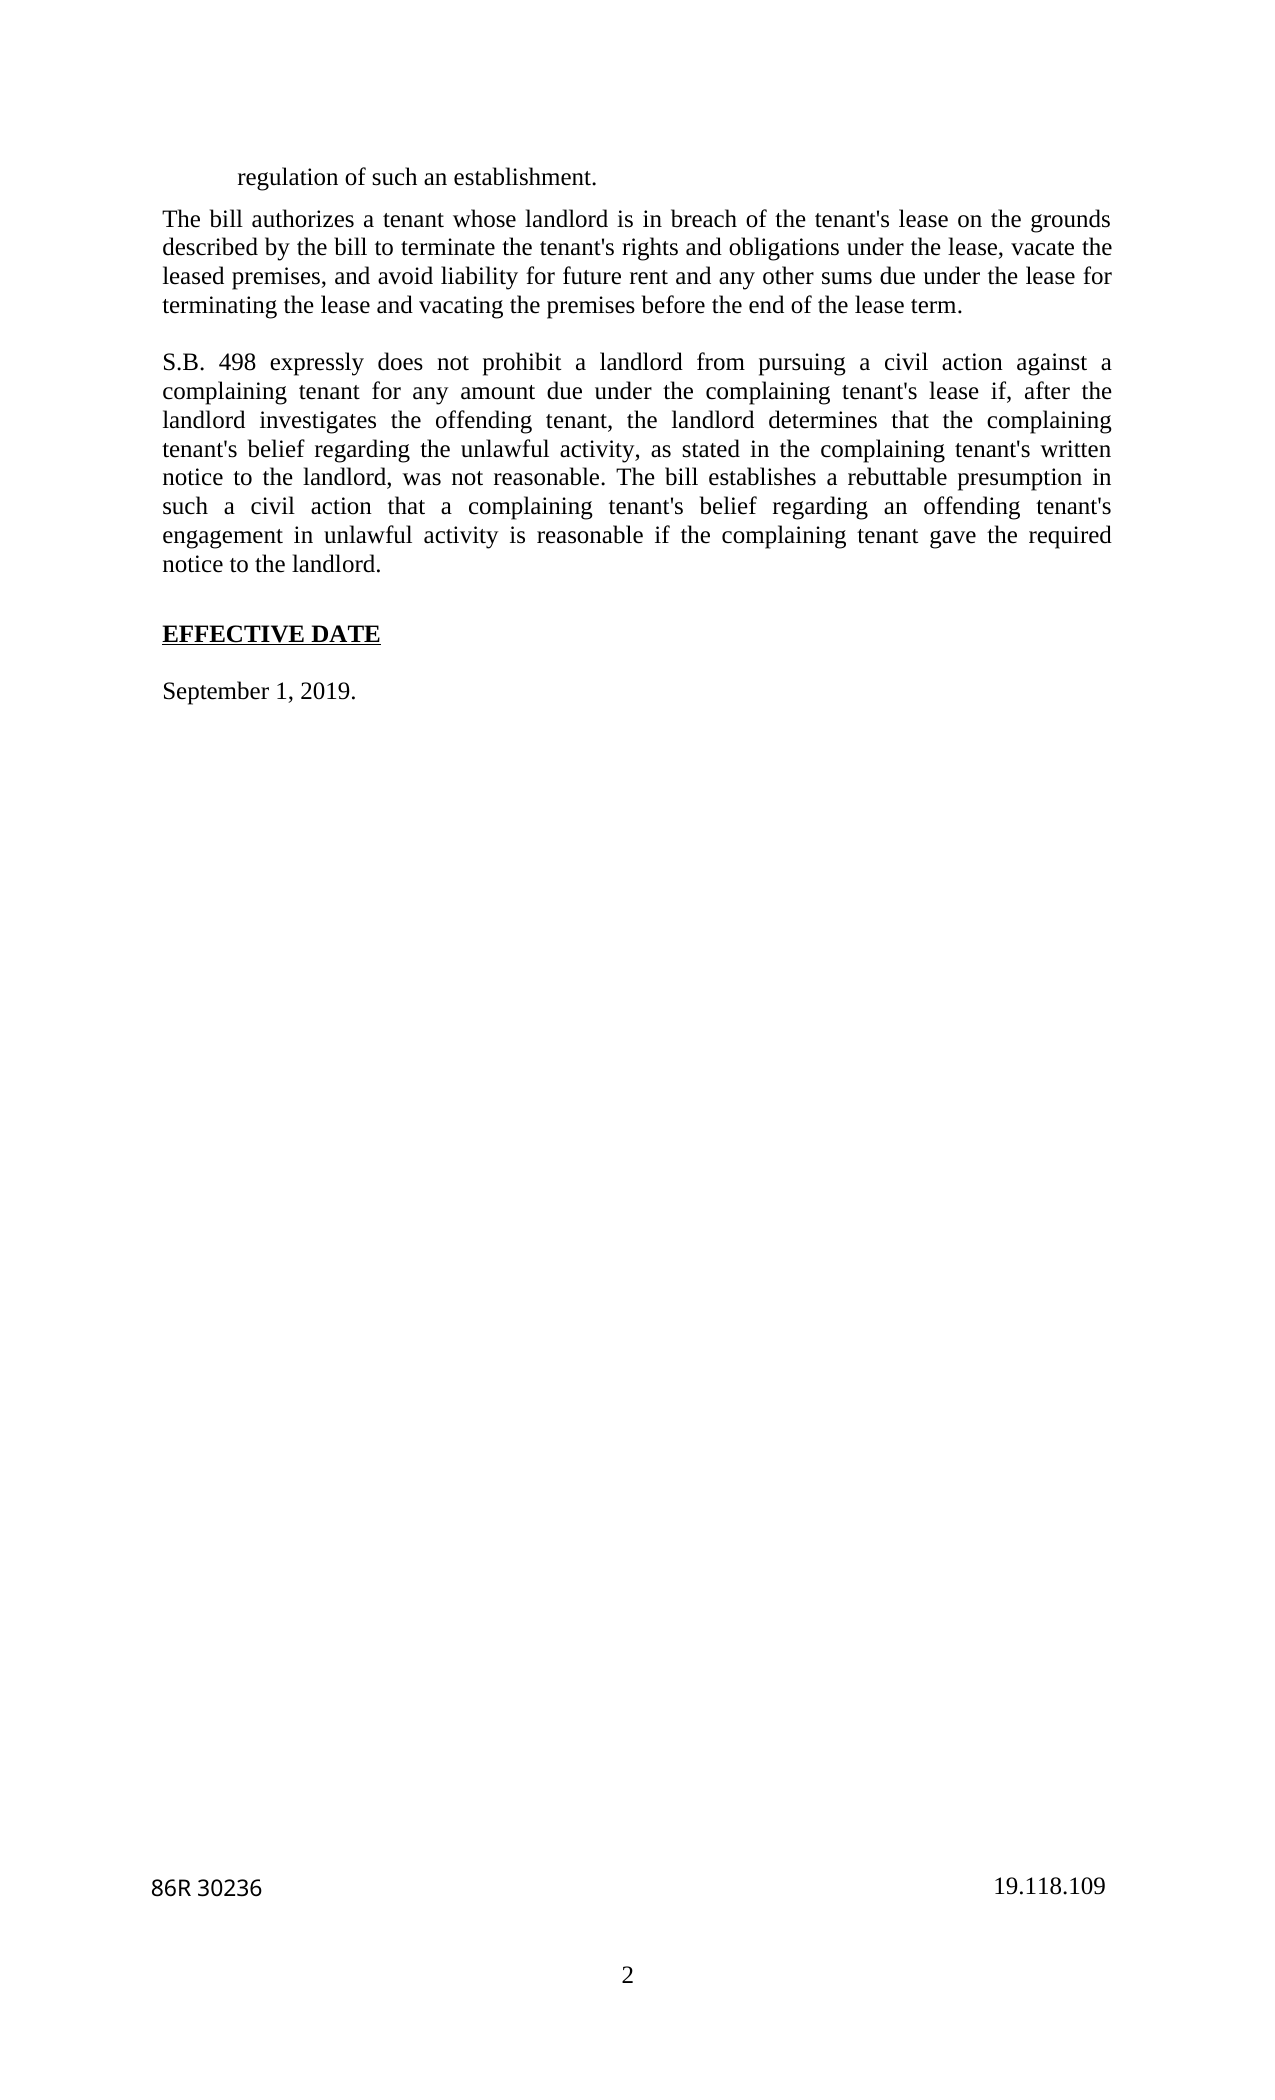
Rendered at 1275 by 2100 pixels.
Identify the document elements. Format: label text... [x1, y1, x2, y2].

table_cell EFFECTIVE DATE September 1, 2019. [150, 619, 1125, 734]
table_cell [150, 150, 1125, 619]
